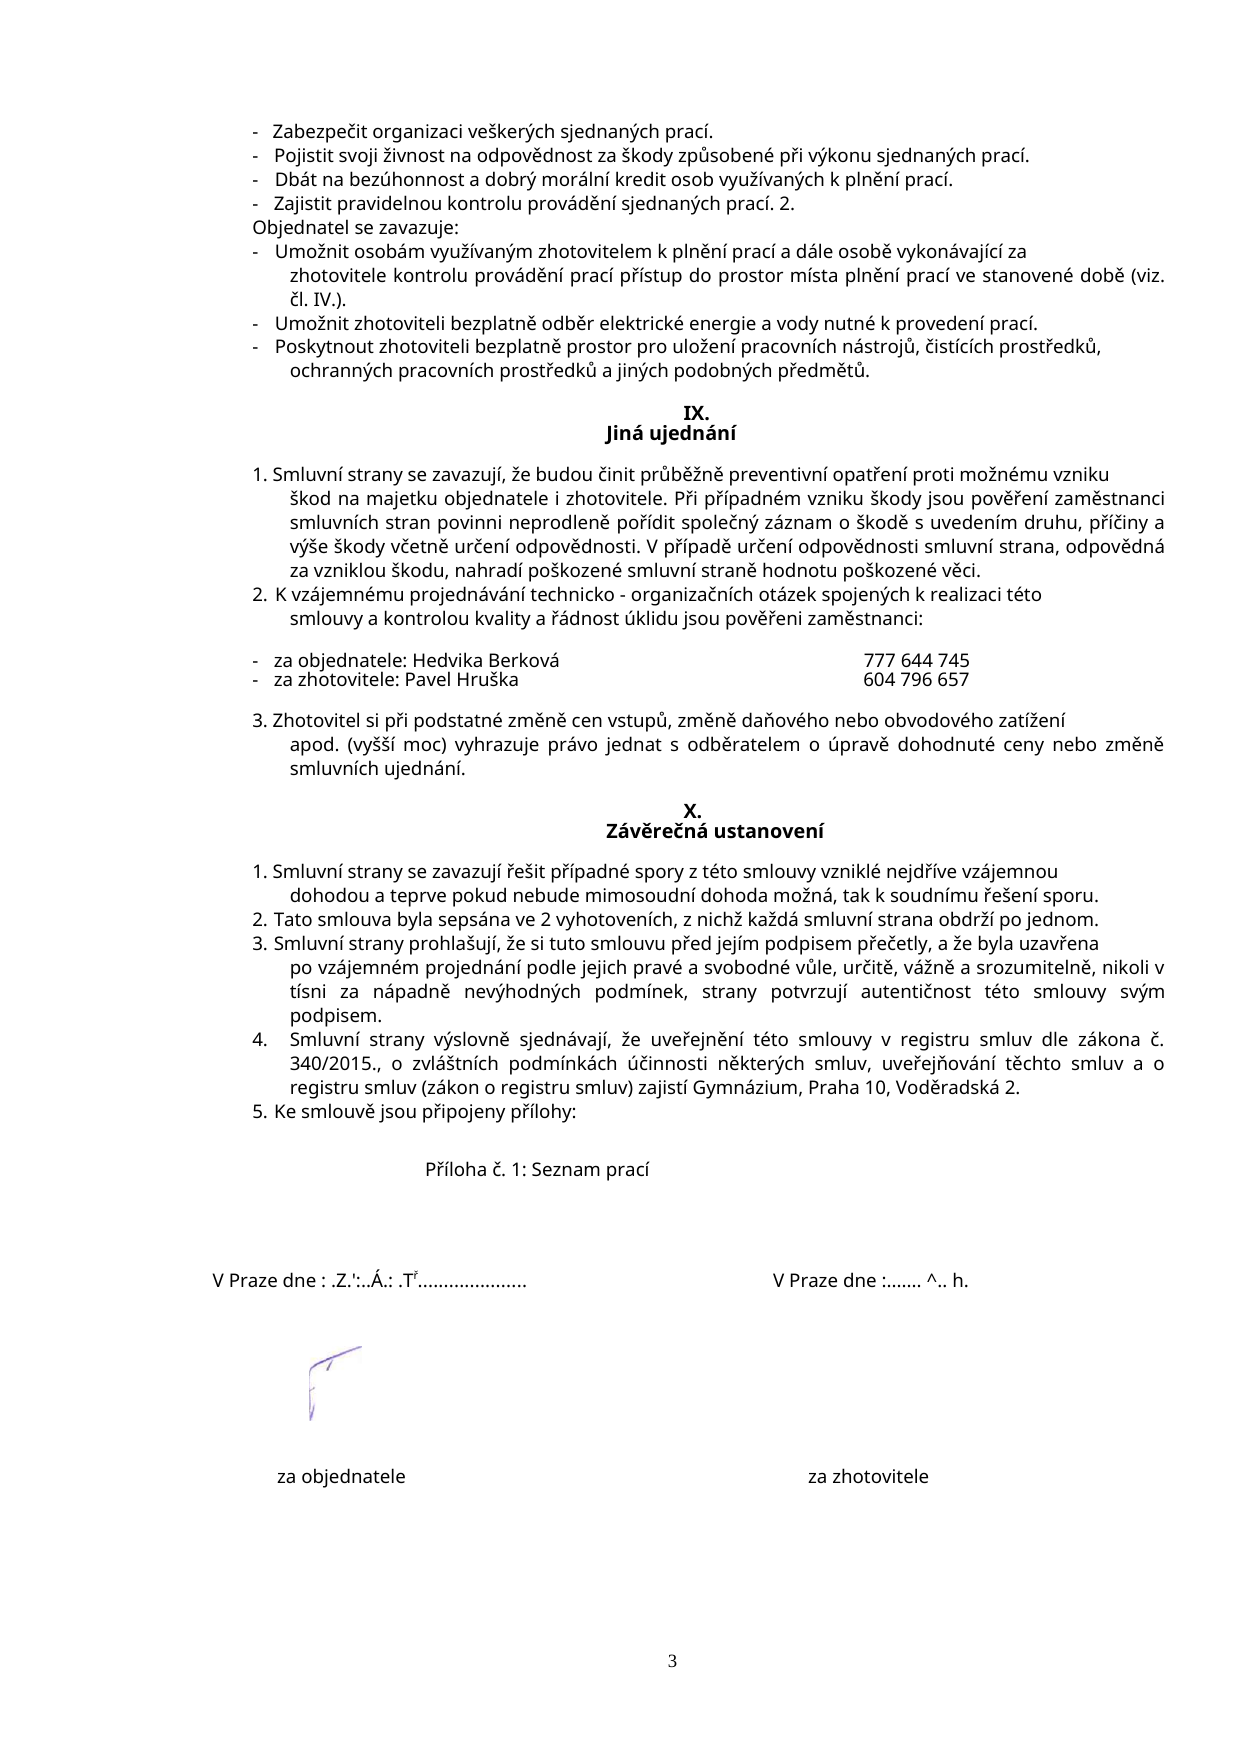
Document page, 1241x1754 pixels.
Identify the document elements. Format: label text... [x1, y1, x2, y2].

text Jiná ujednání [606, 424, 1177, 444]
list K vzájemnému projednávání technicko - organizačních otázek spojených k realizaci této [252, 582, 1177, 606]
list Poskytnout zhotoviteli bezplatně prostor pro uložení pracovních nástrojů, čistících prostředků, [252, 335, 1177, 359]
list Smluvní strany prohlašují, že si tuto smlouvu před jejím podpisem přečetly, a že byla uzavřena [252, 931, 1177, 955]
list Zhotovitel si při podstatné změně cen vstupů, změně daňového nebo obvodového zatížení [252, 708, 1177, 732]
list Zabezpečit organizaci veškerých sjednaných prací. [252, 119, 1177, 143]
text apod. (vyšší moc) vyhrazuje právo jednat s odběratelem o úpravě dohodnuté ceny nebo změně smluvních ujednání. [289, 732, 1166, 780]
list Smluvní strany výslovně sjednávají, že uveřejnění této smlouvy v registru smluv dle zákona č. 340/2015., o zvláštních podmínkách účinnosti některých smluv, uveřejňování těchto smluv a o registru smluv (zákon o registru smluv) zajistí Gymnázium, Praha 10, Voděradská 2. [252, 1027, 1166, 1099]
text IX. [683, 405, 1177, 424]
picture [307, 1346, 362, 1421]
list za zhotovitele: Pavel Hruška 604 796 657 [252, 672, 1177, 690]
text Příloha č. 1: Seznam prací [425, 1157, 1177, 1181]
text V Praze dne : .Z.':..Á.: .Tř V Praze dne :....... ^.. h. [212, 1273, 1177, 1291]
list Smluvní strany se zavazují řešit případné spory z této smlouvy vzniklé nejdříve vzájemnou [252, 859, 1177, 883]
text ochranných pracovních prostředků a jiných podobných předmětů. [289, 359, 1177, 383]
list Pojistit svoji živnost na odpovědnost za škody způsobené při výkonu sjednaných prací. [252, 143, 1177, 167]
list za objednatele: Hedvika Berková 777 644 745 [252, 653, 1177, 672]
list Zajistit pravidelnou kontrolu provádění sjednaných prací. 2. Objednatel se zavazuje: [252, 191, 820, 239]
list Umožnit zhotoviteli bezplatně odběr elektrické energie a vody nutné k provedení prací. [252, 311, 1177, 335]
text Závěrečná ustanovení [606, 822, 1177, 842]
text zhotovitele kontrolu provádění prací přístup do prostor místa plnění prací ve stanovené době (viz. čl. IV.). [289, 263, 1166, 311]
list Dbát na bezúhonnost a dobrý morální kredit osob využívaných k plnění prací. [252, 167, 1177, 191]
list Tato smlouva byla sepsána ve 2 vyhotoveních, z nichž každá smluvní strana obdrží po jednom. [252, 907, 1177, 931]
text po vzájemném projednání podle jejich pravé a svobodné vůle, určitě, vážně a srozumitelně, nikoli v tísni za nápadně nevýhodných podmínek, strany potvrzují autentičnost této smlouvy svým podpisem. [289, 955, 1166, 1027]
text dohodou a teprve pokud nebude mimosoudní dohoda možná, tak k soudnímu řešení sporu. [289, 883, 1177, 907]
text smlouvy a kontrolou kvality a řádnost úklidu jsou pověřeni zaměstnanci: [289, 606, 1177, 630]
list Smluvní strany se zavazují, že budou činit průběžně preventivní opatření proti možnému vzniku [252, 462, 1177, 486]
list Umožnit osobám využívaným zhotovitelem k plnění prací a dále osobě vykonávající za [252, 239, 1177, 263]
text za objednatele za zhotovitele [277, 1468, 929, 1487]
list Ke smlouvě jsou připojeny přílohy: [252, 1099, 1177, 1123]
text X. [683, 802, 1177, 822]
text škod na majetku objednatele i zhotovitele. Při případném vzniku škody jsou pověření zaměstnanci smluvních stran povinni neprodleně pořídit společný záznam o škodě s uvedením druhu, příčiny a výše škody včetně určení odpovědnosti. V případě určení odpovědnosti smluvní strana, odpovědná za vzniklou škodu, nahradí poškozené smluvní straně hodnotu poškozené věci. [289, 486, 1166, 582]
